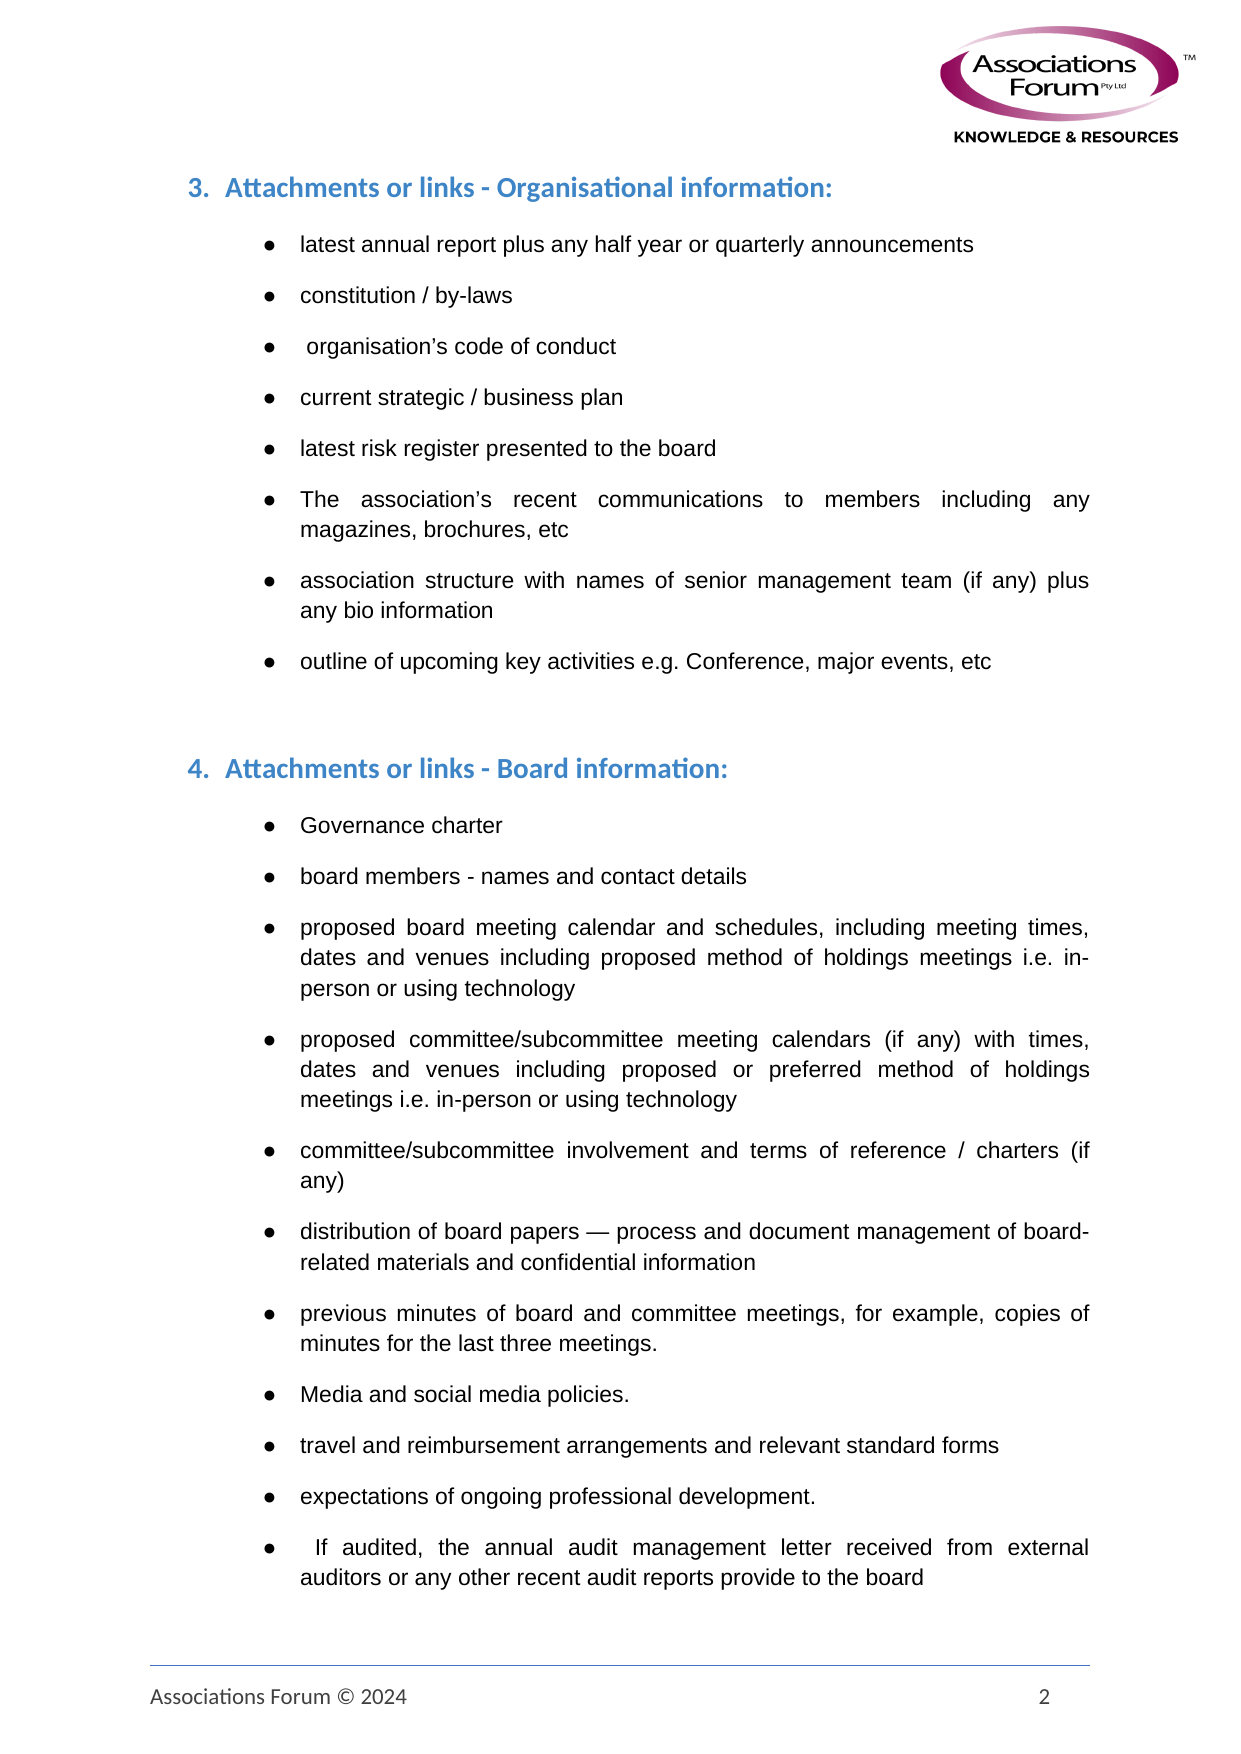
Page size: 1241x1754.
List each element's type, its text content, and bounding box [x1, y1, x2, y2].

subtitle Attachments or links - Organisational information: [187, 169, 1090, 204]
list committee/subcommittee involvement and terms of reference / charters (if any) [262, 1137, 1090, 1194]
list proposed committee/subcommittee meeting calendars (if any) with times, dates and venues including proposed or preferred method of holdings meetings i.e. in-person or using technology [262, 1026, 1090, 1112]
list current strategic / business plan [262, 384, 1090, 410]
list proposed board meeting calendar and schedules, including meeting times, dates and venues including proposed method of holdings meetings i.e. in-person or using technology [262, 914, 1090, 1001]
list Media and social media policies. [262, 1381, 1090, 1407]
picture [895, 14, 1240, 154]
list latest risk register presented to the board [262, 435, 1090, 461]
list Governance charter [262, 812, 1090, 838]
list organisation’s code of conduct [262, 333, 1090, 359]
list latest annual report plus any half year or quarterly announcements [262, 231, 1090, 257]
list distribution of board papers — process and document management of board-related materials and confidential information [262, 1218, 1090, 1275]
list expectations of ongoing professional development. [262, 1483, 1090, 1509]
list association structure with names of senior management team (if any) plus any bio information [262, 567, 1090, 623]
list previous minutes of board and committee meetings, for example, copies of minutes for the last three meetings. [262, 1299, 1090, 1356]
list If audited, the annual audit management letter received from external auditors or any other recent audit reports provide to the board [262, 1534, 1090, 1591]
list board members - names and contact details [262, 863, 1090, 889]
subtitle Attachments or links - Board information: [187, 750, 1090, 786]
list The association’s recent communications to members including any magazines, brochures, etc [262, 486, 1090, 542]
list travel and reimbursement arrangements and relevant standard forms [262, 1432, 1090, 1458]
list constitution / by-laws [262, 282, 1090, 308]
list outline of upcoming key activities e.g. Conference, major events, etc [262, 648, 1090, 674]
